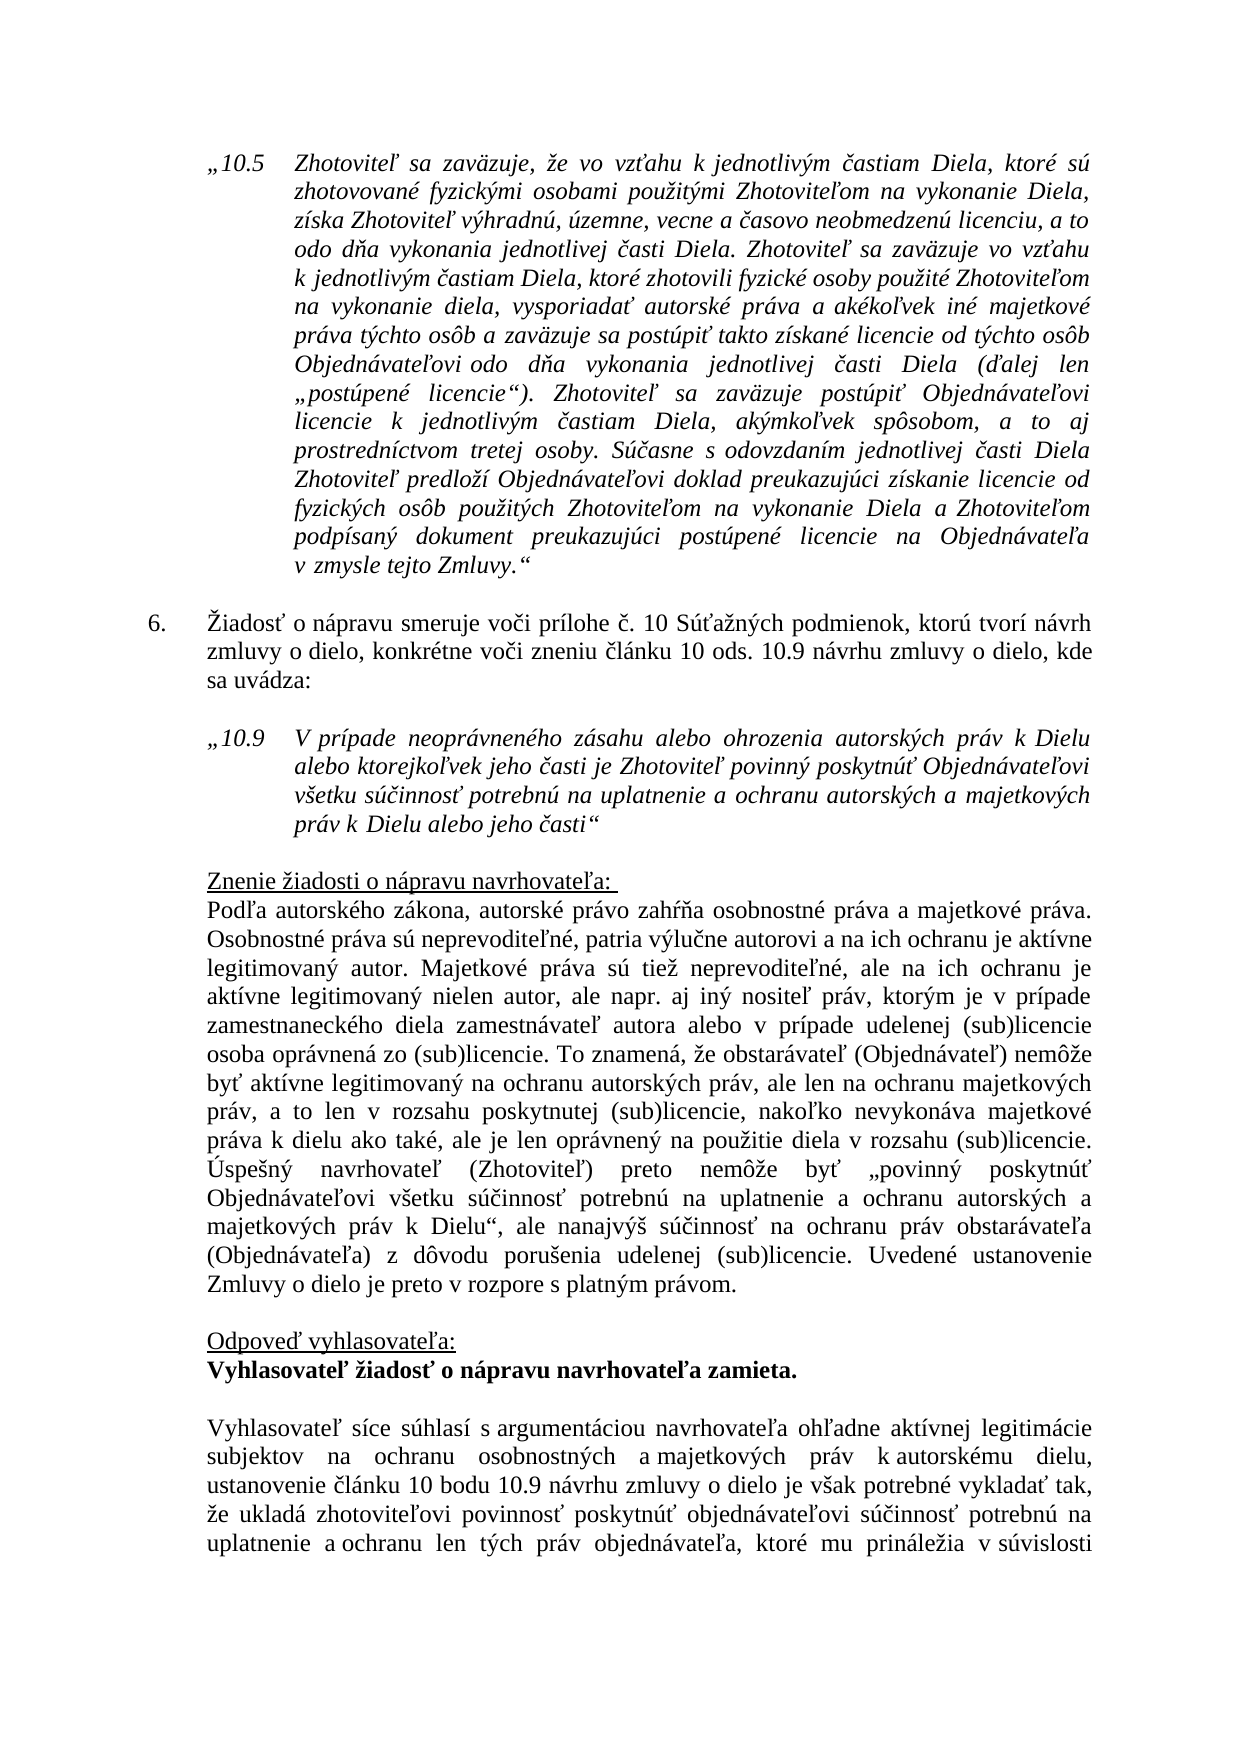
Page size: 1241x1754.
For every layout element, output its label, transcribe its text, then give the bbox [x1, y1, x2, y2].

text Podľa autorského zákona, autorské právo zahŕňa osobnostné práva a majetkové práva. Osobnostné práva sú neprevoditeľné, patria výlučne autorovi a na ich ochranu je aktívne legitimovaný autor. Majetkové práva sú tiež neprevoditeľné, ale na ich ochranu je aktívne legitimovaný nielen autor, ale napr. aj iný nositeľ práv, ktorým je v prípade zamestnaneckého diela zamestnávateľ autora alebo v prípade udelenej (sub)licencie osoba oprávnená zo (sub)licencie. To znamená, že obstarávateľ (Objednávateľ) nemôže byť aktívne legitimovaný na ochranu autorských práv, ale len na ochranu majetkových práv, a to len v rozsahu poskytnutej (sub)licencie, nakoľko nevykonáva majetkové práva k dielu ako také, ale je len oprávnený na použitie diela v rozsahu (sub)licencie. Úspešný navrhovateľ (Zhotoviteľ) preto nemôže byť „povinný poskytnúť Objednávateľovi všetku súčinnosť potrebnú na uplatnenie a ochranu autorských a majetkových práv k Dielu“, ale nanajvýš súčinnosť na ochranu práv obstarávateľa (Objednávateľa) z dôvodu porušenia udelenej (sub)licencie. Uvedené ustanovenie Zmluvy o dielo je preto v rozpore s platným právom. [207, 895, 1093, 1298]
list Žiadosť o nápravu smeruje voči prílohe č. 10 Súťažných podmienok, ktorú tvorí návrh zmluvy o dielo, konkrétne voči zneniu článku 10 ods. 10.9 návrhu zmluvy o dielo, kde sa uvádza: [148, 608, 1093, 694]
text Vyhlasovateľ žiadosť o nápravu navrhovateľa zamieta. [207, 1355, 1093, 1384]
text „10.5 Zhotoviteľ sa zaväzuje, že vo vzťahu k jednotlivým častiam Diela, ktoré sú zhotovované fyzickými osobami použitými Zhotoviteľom na vykonanie Diela, získa Zhotoviteľ výhradnú, územne, vecne a časovo neobmedzenú licenciu, a to odo dňa vykonania jednotlivej časti Diela. Zhotoviteľ sa zaväzuje vo vzťahu k jednotlivým častiam Diela, ktoré zhotovili fyzické osoby použité Zhotoviteľom na vykonanie diela, vysporiadať autorské práva a akékoľvek iné majetkové práva týchto osôb a zaväzuje sa postúpiť takto získané licencie od týchto osôb Objednávateľovi odo dňa vykonania jednotlivej časti Diela (ďalej len „postúpené licencie“). Zhotoviteľ sa zaväzuje postúpiť Objednávateľovi licencie k jednotlivým častiam Diela, akýmkoľvek spôsobom, a to aj prostredníctvom tretej osoby. Súčasne s odovzdaním jednotlivej časti Diela Zhotoviteľ predloží Objednávateľovi doklad preukazujúci získanie licencie od fyzických osôb použitých Zhotoviteľom na vykonanie Diela a Zhotoviteľom podpísaný dokument preukazujúci postúpené licencie na Objednávateľa v zmysle tejto Zmluvy.“ [207, 148, 1093, 579]
text Odpoveď vyhlasovateľa: [207, 1326, 1093, 1355]
text Znenie žiadosti o nápravu navrhovateľa: [207, 866, 1093, 895]
text „10.9 V prípade neoprávneného zásahu alebo ohrozenia autorských práv k Dielu alebo ktorejkoľvek jeho časti je Zhotoviteľ povinný poskytnúť Objednávateľovi všetku súčinnosť potrebnú na uplatnenie a ochranu autorských a majetkových práv k Dielu alebo jeho časti“ [207, 723, 1093, 838]
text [207, 1413, 1093, 1556]
